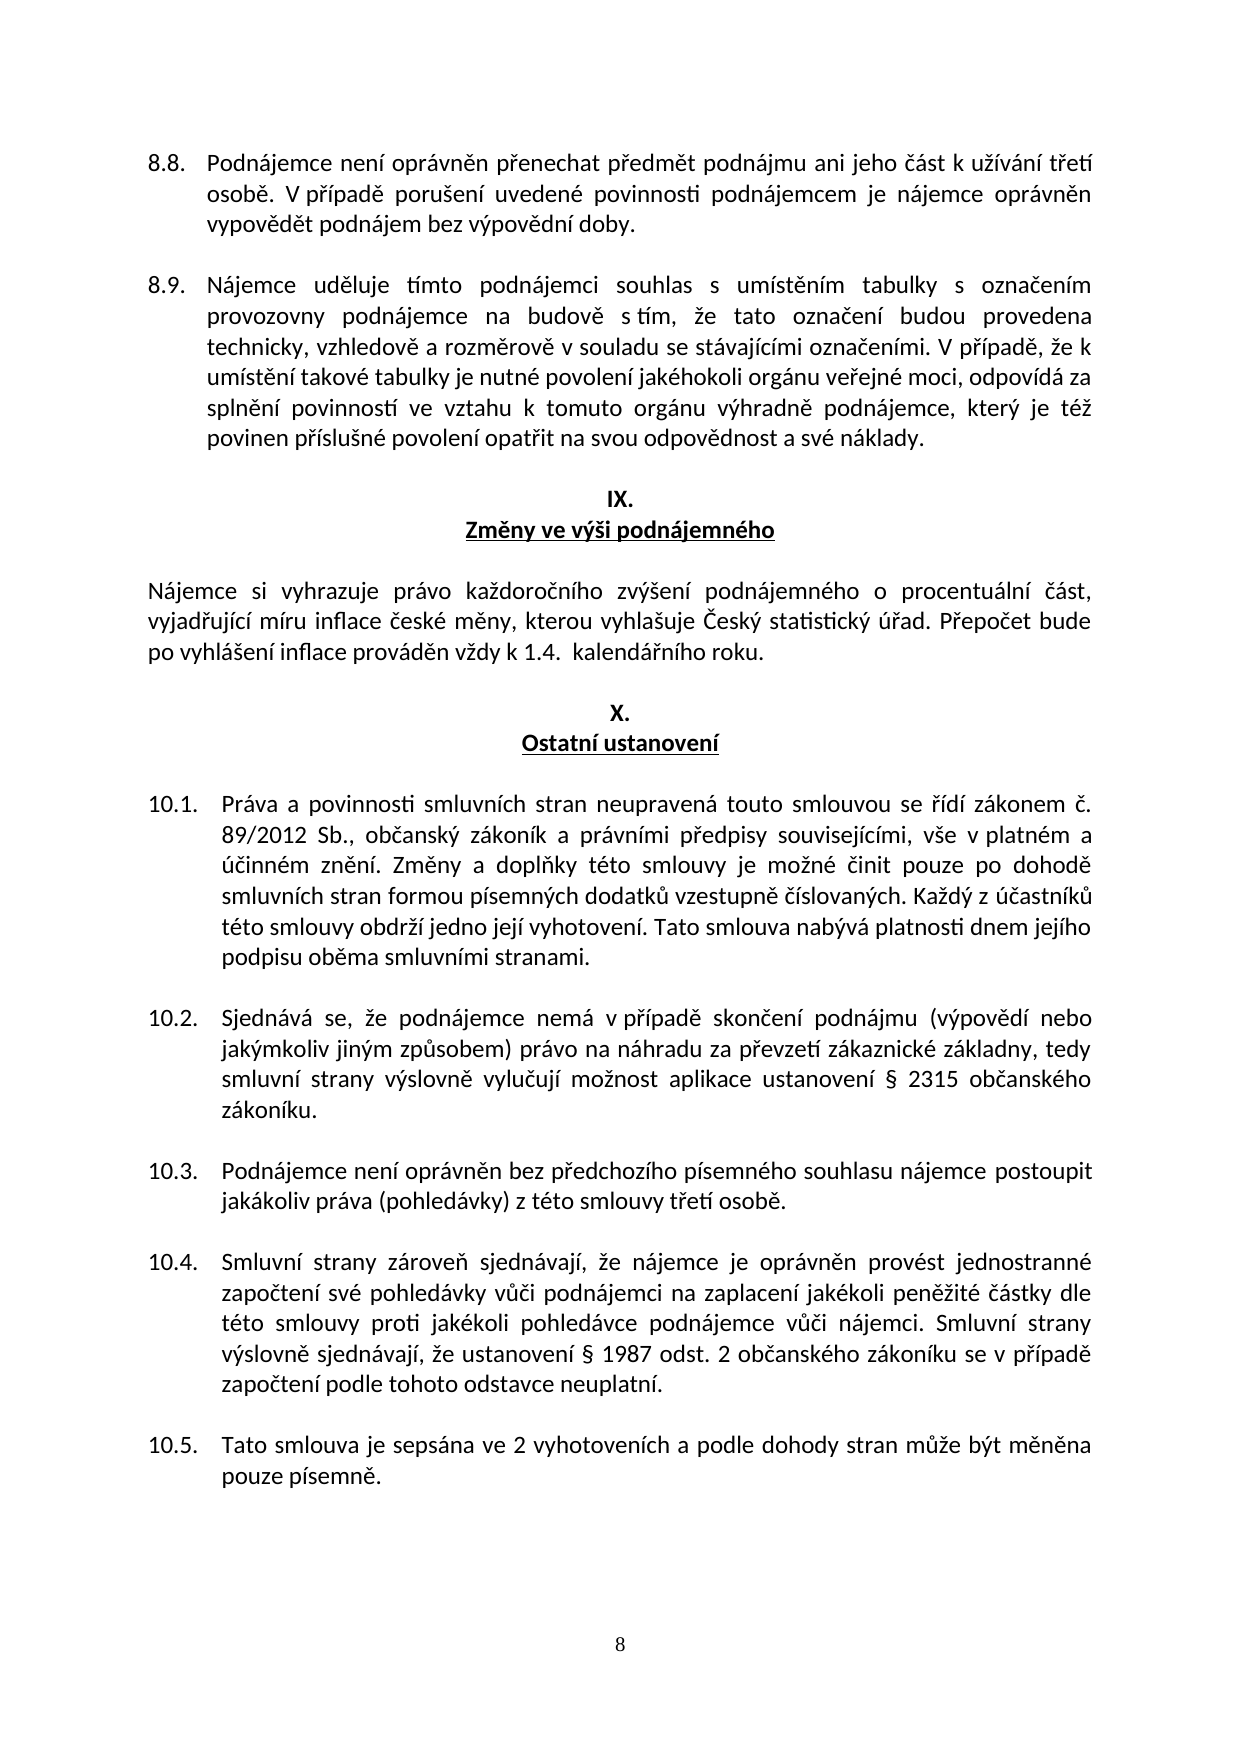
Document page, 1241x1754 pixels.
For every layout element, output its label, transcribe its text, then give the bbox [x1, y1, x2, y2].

text 10.2. Sjednává se, že podnájemce nemá v případě skončení podnájmu (výpovědí nebo jakýmkoliv jiným způsobem) právo na náhradu za převzetí zákaznické základny, tedy smluvní strany výslovně vylučují možnost aplikace ustanovení § 2315 občanského zákoníku. [148, 1002, 1093, 1124]
text 8.9. Nájemce uděluje tímto podnájemci souhlas s umístěním tabulky s označením provozovny podnájemce na budově s tím, že tato označení budou provedena technicky, vzhledově a rozměrově v souladu se stávajícími označeními. V případě, že k umístění takové tabulky je nutné povolení jakéhokoli orgánu veřejné moci, odpovídá za splnění povinností ve vztahu k tomuto orgánu výhradně podnájemce, který je též povinen příslušné povolení opatřit na svou odpovědnost a své náklady. [148, 270, 1093, 453]
text Změny ve výši podnájemného [148, 514, 1093, 544]
text IX. [148, 483, 1093, 514]
text 8.8. Podnájemce není oprávněn přenechat předmět podnájmu ani jeho část k užívání třetí osobě. V případě porušení uvedené povinnosti podnájemcem je nájemce oprávněn vypovědět podnájem bez výpovědní doby. [148, 148, 1093, 239]
text 10.4. Smluvní strany zároveň sjednávají, že nájemce je oprávněn provést jednostranné započtení své pohledávky vůči podnájemci na zaplacení jakékoli peněžité částky dle této smlouvy proti jakékoli pohledávce podnájemce vůči nájemci. Smluvní strany výslovně sjednávají, že ustanovení § 1987 odst. 2 občanského zákoníku se v případě započtení podle tohoto odstavce neuplatní. [148, 1246, 1093, 1399]
text 10.3. Podnájemce není oprávněn bez předchozího písemného souhlasu nájemce postoupit jakákoliv práva (pohledávky) z této smlouvy třetí osobě. [148, 1155, 1093, 1216]
text 10.1. Práva a povinnosti smluvních stran neupravená touto smlouvou se řídí zákonem č. 89/2012 Sb., občanský zákoník a právními předpisy souvisejícími, vše v platném a účinném znění. Změny a doplňky této smlouvy je možné činit pouze po dohodě smluvních stran formou písemných dodatků vzestupně číslovaných. Každý z účastníků této smlouvy obdrží jedno její vyhotovení. Tato smlouva nabývá platnosti dnem jejího podpisu oběma smluvními stranami. [148, 788, 1093, 972]
text 10.5. Tato smlouva je sepsána ve 2 vyhotoveních a podle dohody stran může být měněna pouze písemně. [148, 1429, 1093, 1491]
text Ostatní ustanovení [148, 727, 1093, 758]
text X. [148, 697, 1093, 727]
text Nájemce si vyhrazuje právo každoročního zvýšení podnájemného o procentuální část, vyjadřující míru inflace české měny, kterou vyhlašuje Český statistický úřad. Přepočet bude po vyhlášení inflace prováděn vždy k 1.4. kalendářního roku. [148, 575, 1093, 666]
